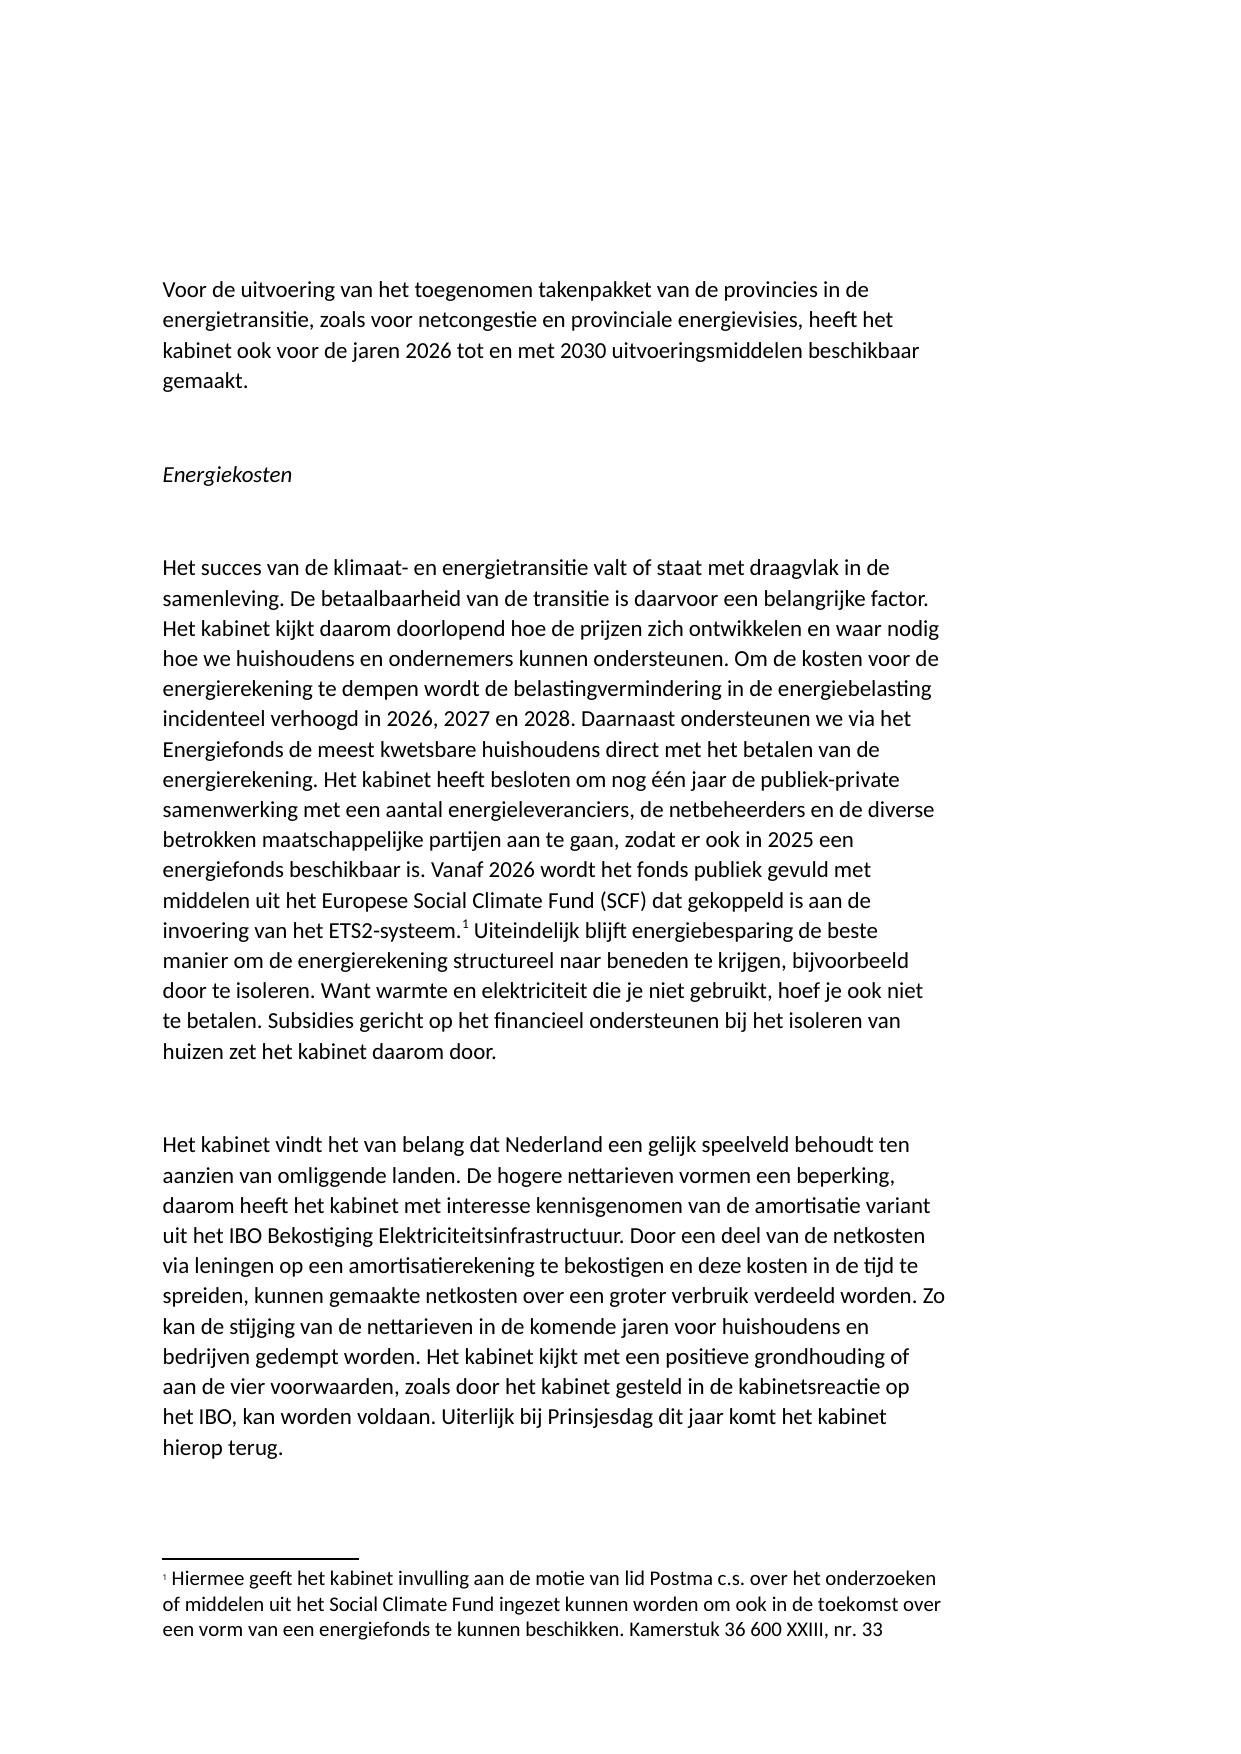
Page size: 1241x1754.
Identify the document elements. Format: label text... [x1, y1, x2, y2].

text Voor de uitvoering van het toegenomen takenpakket van de provincies in de energietransitie, zoals voor netcongestie en provinciale energievisies, heeft het kabinet ook voor de jaren 2026 tot en met 2030 uitvoeringsmiddelen beschikbaar gemaakt. [162, 275, 947, 394]
text Het succes van de klimaat- en energietransitie valt of staat met draagvlak in de samenleving. De betaalbaarheid van de transitie is daarvoor een belangrijke factor. Het kabinet kijkt daarom doorlopend hoe de prijzen zich ontwikkelen en waar nodig hoe we huishoudens en ondernemers kunnen ondersteunen. Om de kosten voor de energierekening te dempen wordt de belastingvermindering in de energiebelasting incidenteel verhoogd in 2026, 2027 en 2028. Daarnaast ondersteunen we via het Energiefonds de meest kwetsbare huishoudens direct met het betalen van de energierekening. Het kabinet heeft besloten om nog één jaar de publiek-private samenwerking met een aantal energieleveranciers, de netbeheerders en de diverse betrokken maatschappelijke partijen aan te gaan, zodat er ook in 2025 een energiefonds beschikbaar is. Vanaf 2026 wordt het fonds publiek gevuld met middelen uit het Europese Social Climate Fund (SCF) dat gekoppeld is aan de invoering van het ETS2-systeem. Uiteindelijk blijft energiebesparing de beste manier om de energierekening structureel naar beneden te krijgen, bijvoorbeeld door te isoleren. Want warmte en elektriciteit die je niet gebruikt, hoef je ook niet te betalen. Subsidies gericht op het financieel ondersteunen bij het isoleren van huizen zet het kabinet daarom door. [162, 553, 947, 1065]
text Het kabinet vindt het van belang dat Nederland een gelijk speelveld behoudt ten aanzien van omliggende landen. De hogere nettarieven vormen een beperking, daarom heeft het kabinet met interesse kennisgenomen van de amortisatie variant uit het IBO Bekostiging Elektriciteitsinfrastructuur. Door een deel van de netkosten via leningen op een amortisatierekening te bekostigen en deze kosten in de tijd te spreiden, kunnen gemaakte netkosten over een groter verbruik verdeeld worden. Zo kan de stijging van de nettarieven in de komende jaren voor huishoudens en bedrijven gedempt worden. Het kabinet kijkt met een positieve grondhouding of aan de vier voorwaarden, zoals door het kabinet gesteld in de kabinetsreactie op het IBO, kan worden voldaan. Uiterlijk bij Prinsjesdag dit jaar komt het kabinet hierop terug. [162, 1131, 947, 1461]
text Energiekosten [162, 460, 947, 488]
